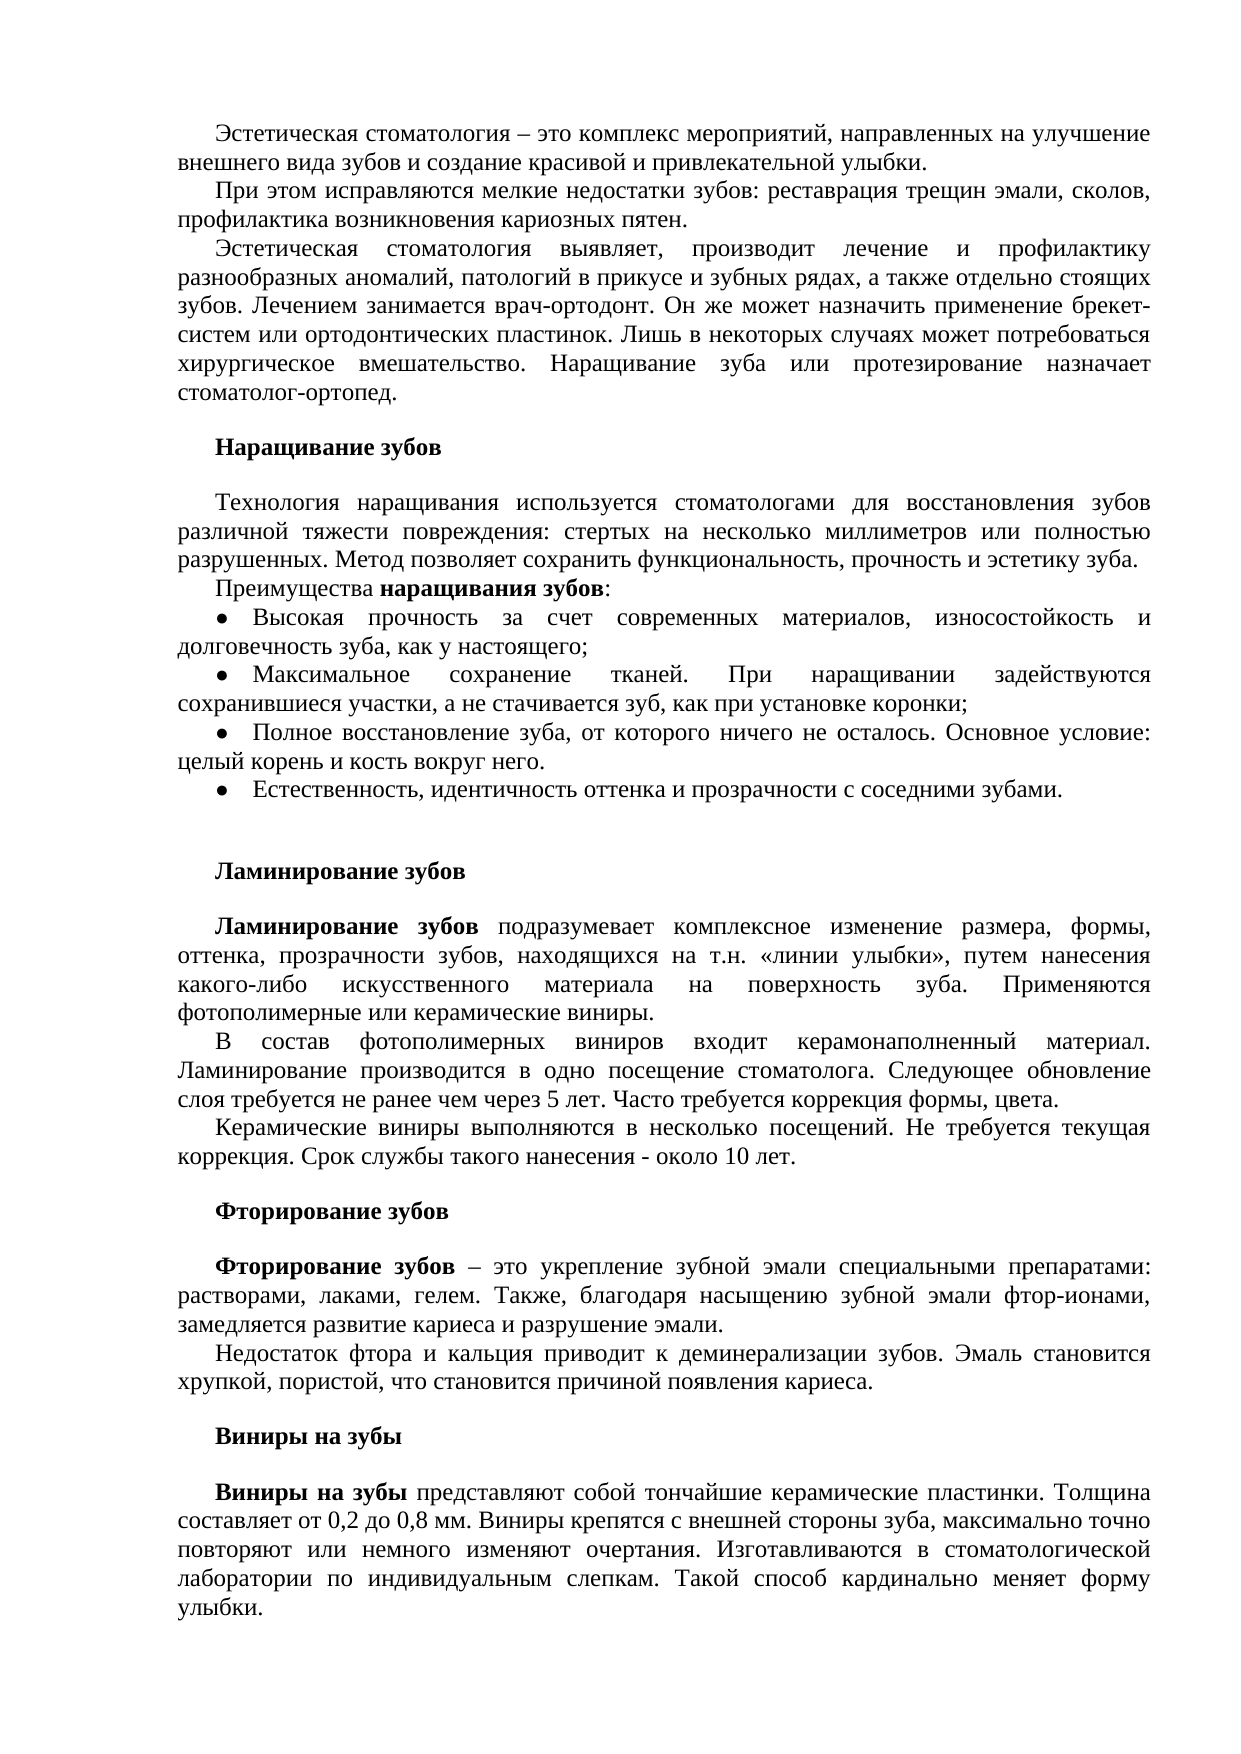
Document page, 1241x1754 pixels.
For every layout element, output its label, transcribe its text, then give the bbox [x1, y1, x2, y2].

text В состав фотополимерных виниров входит керамонаполненный материал. Ламинирование производится в одно посещение стоматолога. Следующее обновление слоя требуется не ранее чем через 5 лет. Часто требуется коррекция формы, цвета. [177, 1026, 1152, 1112]
text Фторирование зубов [177, 1196, 1152, 1225]
text Ламинирование зубов подразумевает комплексное изменение размера, формы, оттенка, прозрачности зубов, находящихся на т.н. «линии улыбки», путем нанесения какого-либо искусственного материала на поверхность зуба. Применяются фотополимерные или керамические виниры. [177, 911, 1152, 1026]
text При этом исправляются мелкие недостатки зубов: реставрация трещин эмали, сколов, профилактика возникновения кариозных пятен. [177, 176, 1152, 233]
text Ламинирование зубов [177, 856, 1152, 885]
text Фторирование зубов – это укрепление зубной эмали специальными препаратами: растворами, лаками, гелем. Также, благодаря насыщению зубной эмали фтор-ионами, замедляется развитие кариеса и разрушение эмали. [177, 1251, 1152, 1338]
text Эстетическая стоматология – это комплекс мероприятий, направленных на улучшение внешнего вида зубов и создание красивой и привлекательной улыбки. [177, 118, 1152, 176]
text Виниры на зубы [177, 1421, 1152, 1450]
list Высокая прочность за счет современных материалов, износостойкость и долговечность зуба, как у настоящего; [177, 602, 1152, 659]
text Эстетическая стоматология выявляет, производит лечение и профилактику разнообразных аномалий, патологий в прикусе и зубных рядах, а также отдельно стоящих зубов. Лечением занимается врач-ортодонт. Он же может назначить применение брекет-систем или ортодонтических пластинок. Лишь в некоторых случаях может потребоваться хирургическое вмешательство. Наращивание зуба или протезирование назначает стоматолог-ортопед. [177, 233, 1152, 406]
text Технология наращивания используется стоматологами для восстановления зубов различной тяжести повреждения: стертых на несколько миллиметров или полностью разрушенных. Метод позволяет сохранить функциональность, прочность и эстетику зуба. [177, 487, 1152, 573]
list Естественность, идентичность оттенка и прозрачности с соседними зубами. [177, 774, 1152, 803]
text Виниры на зубы представляют собой тончайшие керамические пластинки. Толщина составляет от 0,2 до 0,8 мм. Виниры крепятся с внешней стороны зуба, максимально точно повторяют или немного изменяют очертания. Изготавливаются в стоматологической лаборатории по индивидуальным слепкам. Такой способ кардинально меняет форму улыбки. [177, 1477, 1152, 1620]
list Максимальное сохранение тканей. При наращивании задействуются сохранившиеся участки, а не стачивается зуб, как при установке коронки; [177, 659, 1152, 717]
text Преимущества наращивания зубов: [177, 573, 1152, 602]
list Полное восстановление зуба, от которого ничего не осталось. Основное условие: целый корень и кость вокруг него. [177, 717, 1152, 774]
text Недостаток фтора и кальция приводит к деминерализации зубов. Эмаль становится хрупкой, пористой, что становится причиной появления кариеса. [177, 1338, 1152, 1395]
text Наращивание зубов [177, 432, 1152, 461]
text Керамические виниры выполняются в несколько посещений. Не требуется текущая коррекция. Срок службы такого нанесения - около 10 лет. [177, 1112, 1152, 1170]
